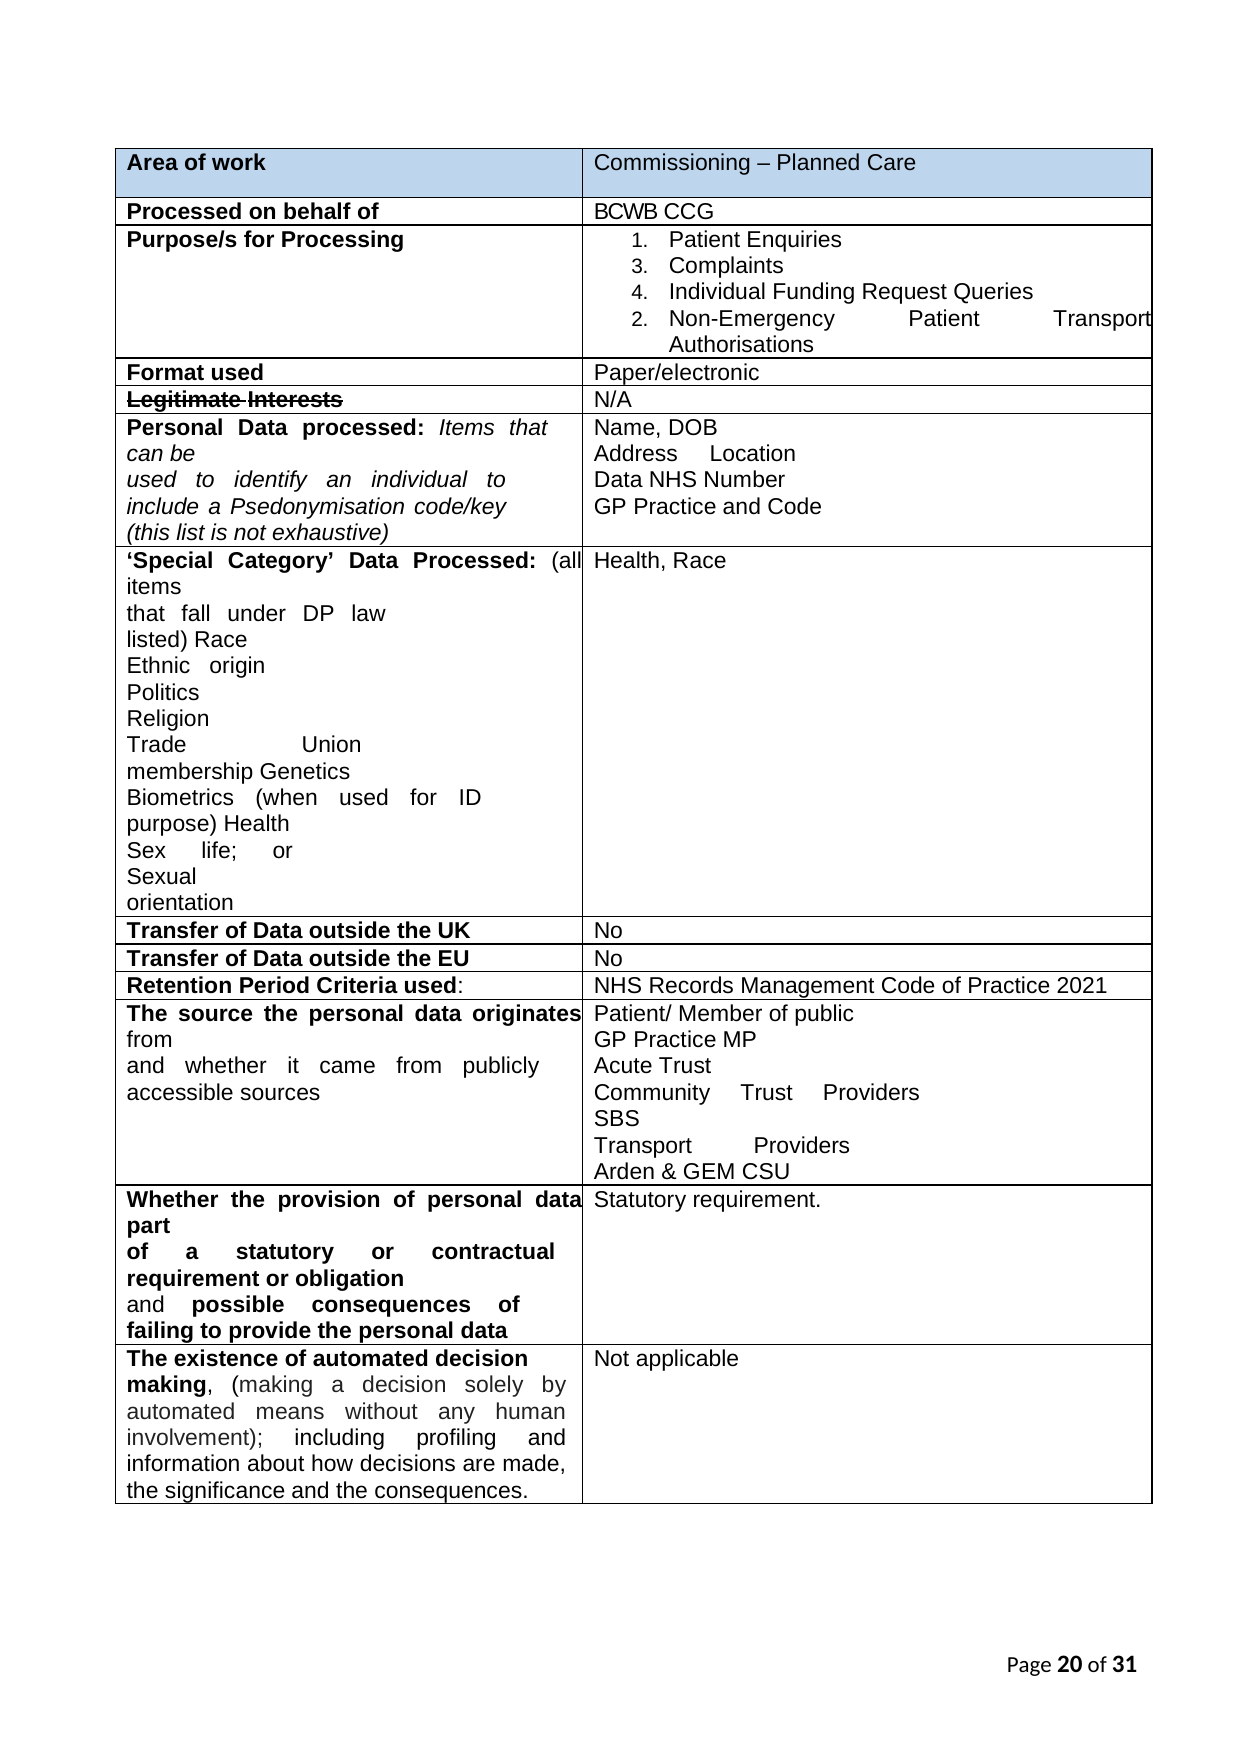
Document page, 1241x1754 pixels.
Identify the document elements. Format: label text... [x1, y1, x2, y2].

table_cell N/A [583, 386, 1151, 412]
table_cell The source the personal data originates from and whether it came from publicly accessible sources [116, 1000, 582, 1184]
table_cell The existence of automated decision making, (making a decision solely by automated means without any human involvement); including profiling and information about how decisions are made, the significance and the consequences. [116, 1345, 582, 1503]
table_cell Name, DOB Address Location Data NHS Number GP Practice and Code [583, 414, 1151, 546]
table_cell No [583, 917, 1151, 943]
table_cell Not applicable [583, 1345, 1151, 1503]
table_cell Statutory requirement. [583, 1186, 1151, 1344]
table_cell Transfer of Data outside the EU [116, 945, 582, 971]
table_cell Legitimate Interests [116, 386, 582, 412]
table_cell Personal Data processed: Items that can be used to identify an individual to include a Psedonymisation code/key (this list is not exhaustive) [116, 414, 582, 546]
table_cell Paper/electronic [583, 359, 1151, 385]
table_cell Patient Enquiries Complaints Individual Funding Request Queries Non-Emergency Patient Transport Authorisations [583, 226, 1151, 357]
table_cell No [583, 945, 1151, 971]
table_cell Purpose/s for Processing [116, 226, 582, 357]
table_cell Transfer of Data outside the UK [116, 917, 582, 943]
table_header Area of work [116, 149, 582, 197]
table_cell Format used [116, 359, 582, 385]
table_cell ‘Special Category’ Data Processed: (all items that fall under DP law listed) Race Ethnic origin Politics Religion Trade Union membership Genetics Biometrics (when used for ID purpose) Health Sex life; or Sexual orientation [116, 547, 582, 916]
table_cell NHS Records Management Code of Practice 2021 [583, 972, 1151, 998]
table_header Commissioning – Planned Care [583, 149, 1151, 197]
table_cell Processed on behalf of [116, 198, 582, 224]
table_cell Retention Period Criteria used: [116, 972, 582, 998]
table_cell BCWB CCG [583, 198, 1151, 224]
table_cell Patient/ Member of public GP Practice MP Acute Trust Community Trust Providers SBS Transport Providers Arden & GEM CSU [583, 1000, 1151, 1184]
table_cell Whether the provision of personal data part of a statutory or contractual requirement or obligation and possible consequences of failing to provide the personal data [116, 1186, 582, 1344]
table_cell Health, Race [583, 547, 1151, 916]
